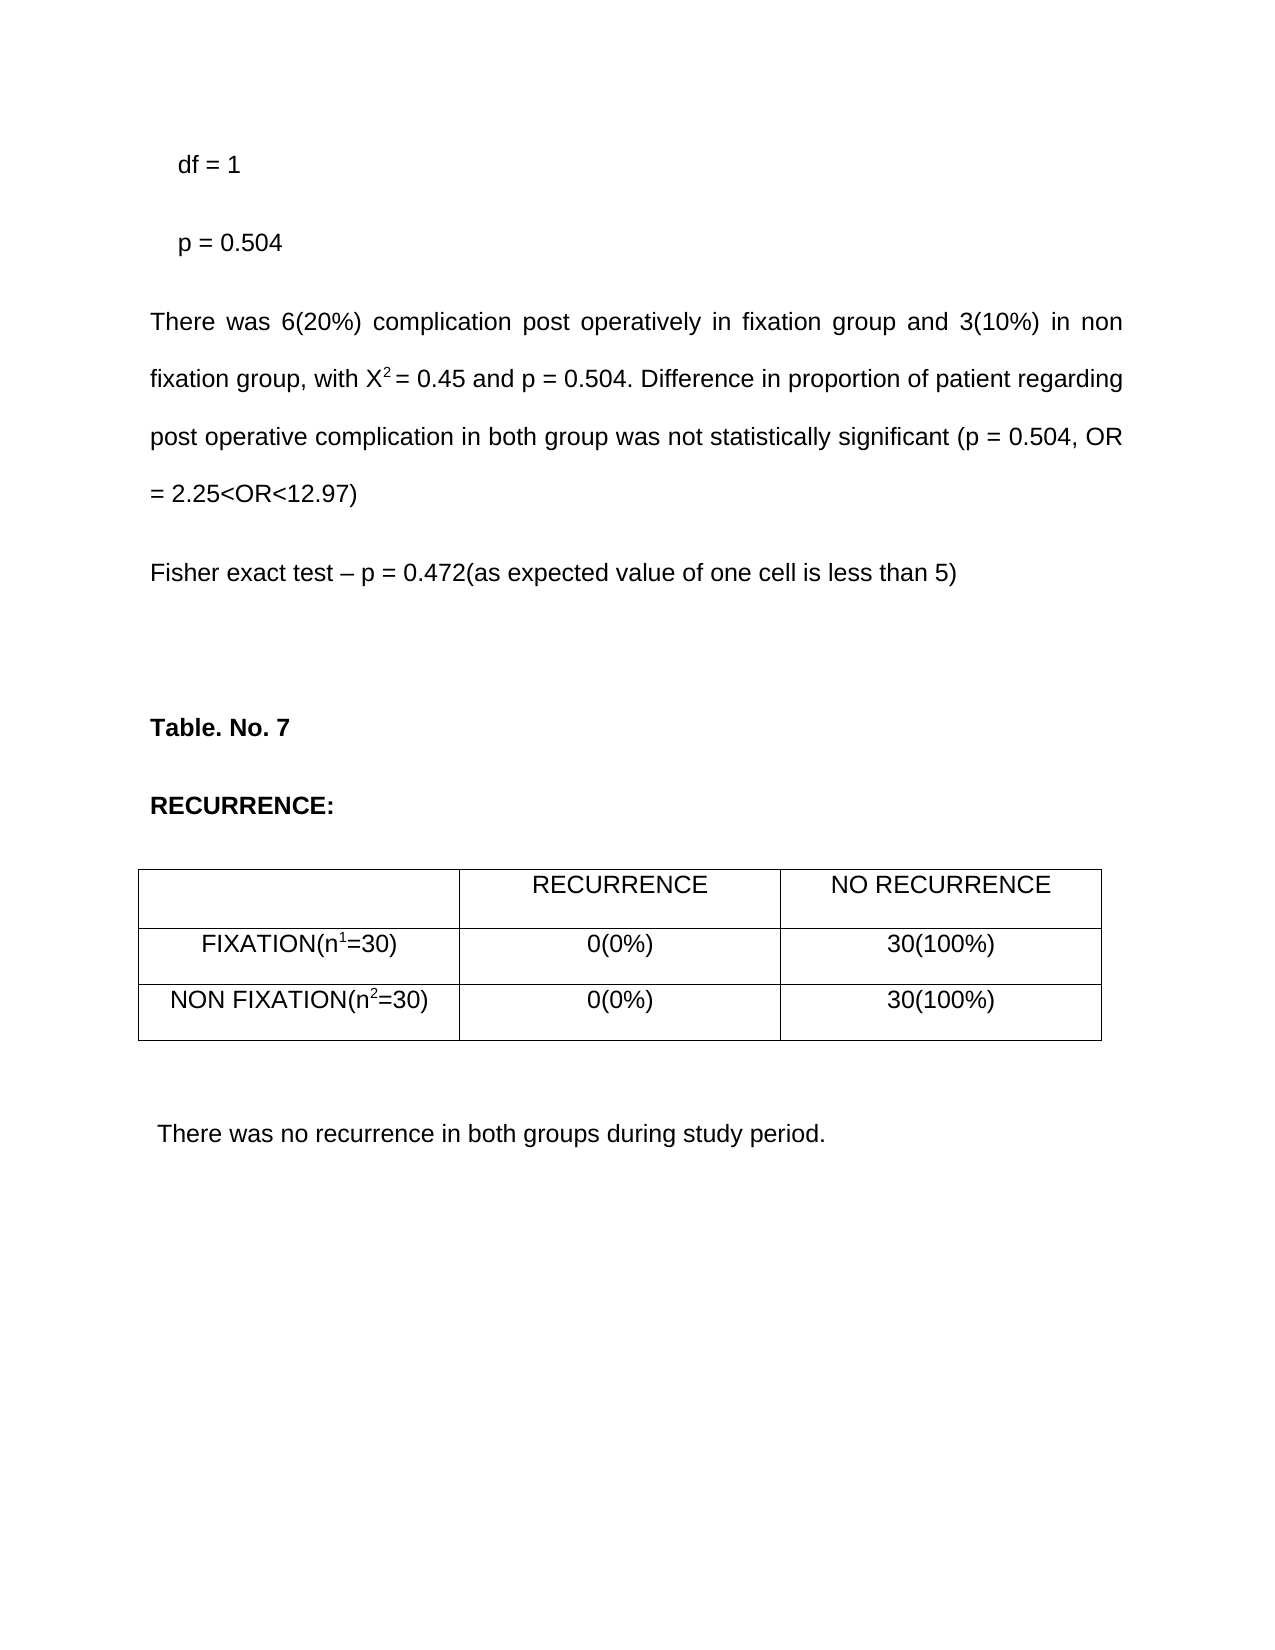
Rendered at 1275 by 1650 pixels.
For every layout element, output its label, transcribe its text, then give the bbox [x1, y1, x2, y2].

table_header NO RECURRENCE [781, 870, 1101, 928]
text There was no recurrence in both groups during study period. [150, 1119, 1125, 1148]
table_cell 0(0%) [460, 929, 780, 984]
table_cell 0(0%) [460, 985, 780, 1040]
text p = 0.504 [150, 228, 1125, 257]
table_cell 30(100%) [781, 985, 1101, 1040]
text Table. No. 7 [150, 713, 1125, 741]
table_cell NON FIXATION(n2=30) [139, 985, 459, 1040]
text RECURRENCE: [150, 791, 1125, 820]
text Fisher exact test – p = 0.472(as expected value of one cell is less than 5) [150, 557, 1125, 586]
table_header [139, 870, 459, 928]
table_cell 30(100%) [781, 929, 1101, 984]
table_cell FIXATION(n1=30) [139, 929, 459, 984]
table_header RECURRENCE [460, 870, 780, 928]
text df = 1 [150, 150, 1125, 179]
text There was 6(20%) complication post operatively in fixation group and 3(10%) in non fixation group, with X2 = 0.45 and p = 0.504. Difference in proportion of patient regarding post operative complication in both group was not statistically significant (p = 0.504, OR = 2.25<OR<12.97) [150, 307, 1125, 508]
